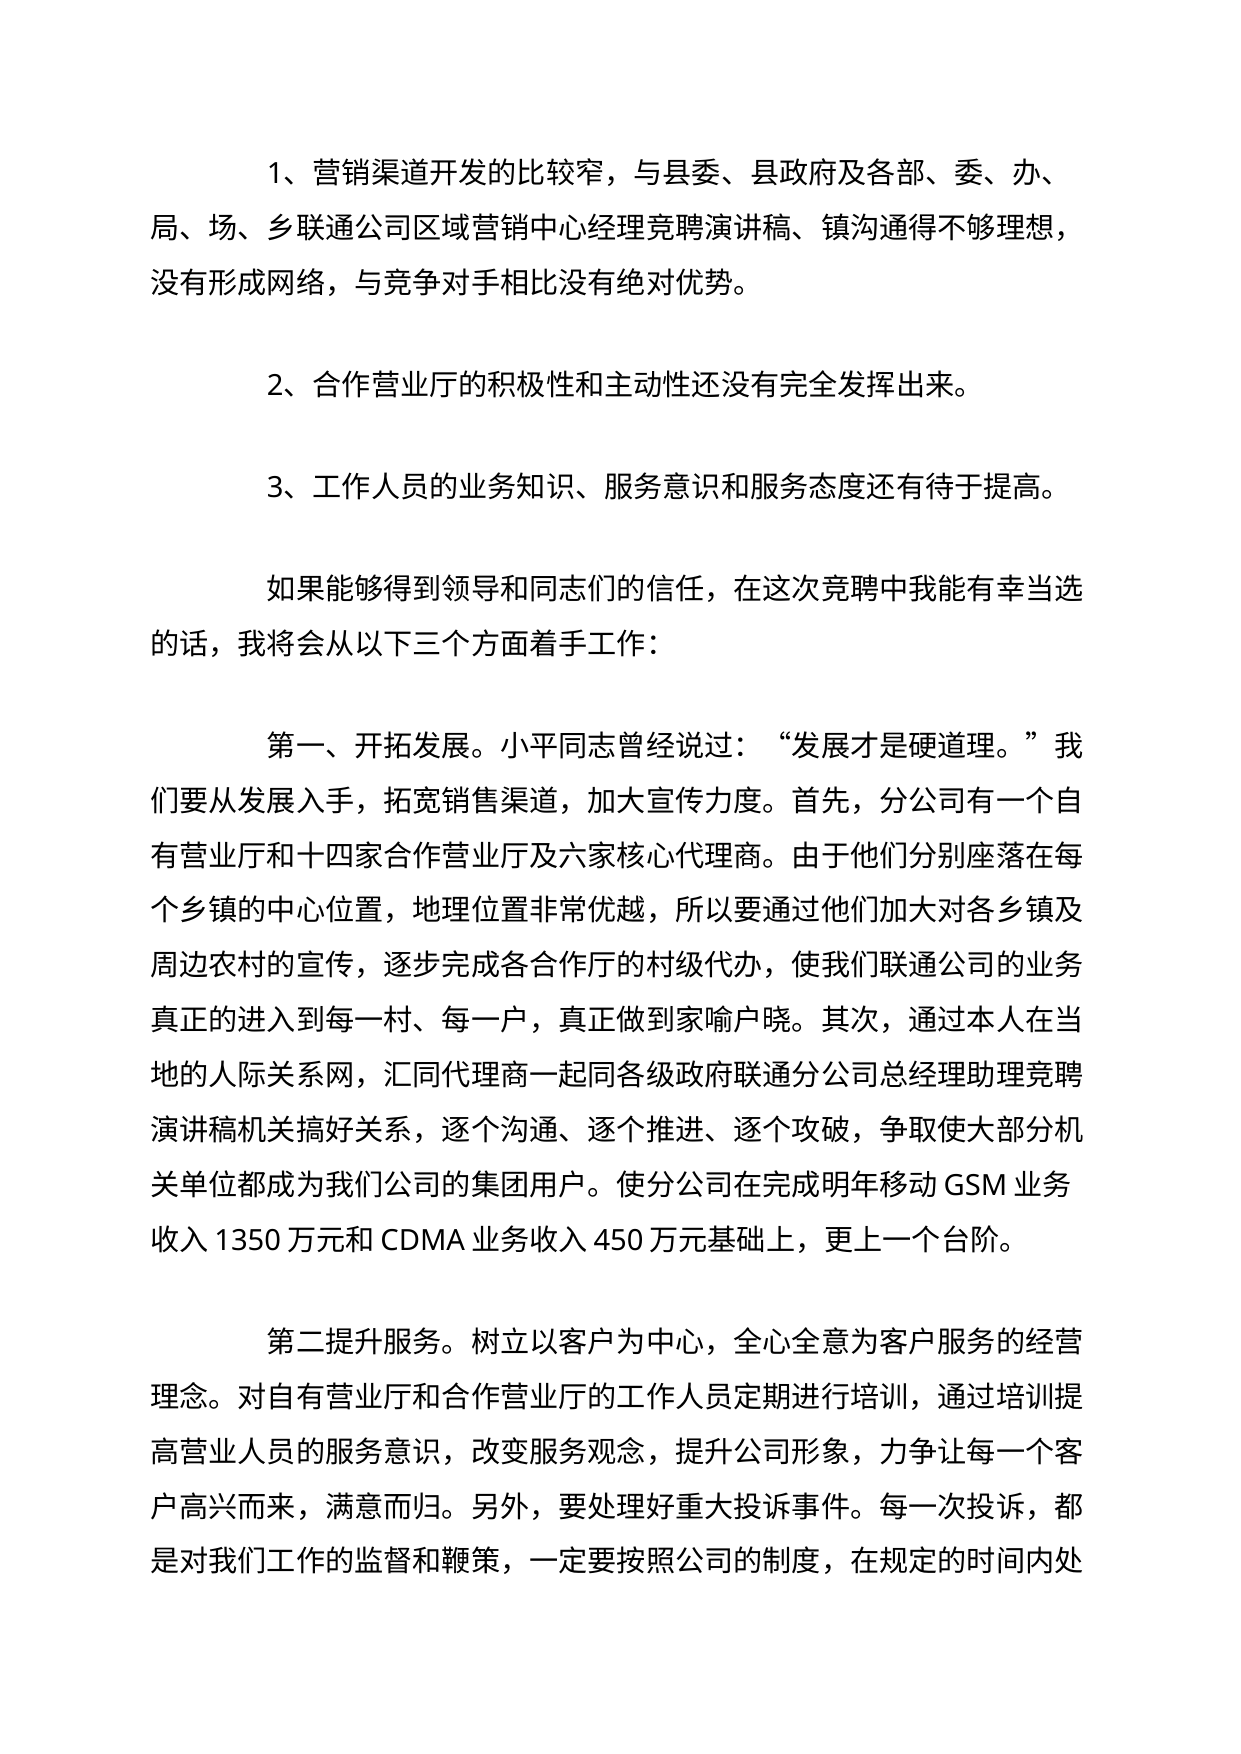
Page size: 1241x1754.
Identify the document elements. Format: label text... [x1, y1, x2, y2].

text 3、工作人员的业务知识、服务意识和服务态度还有待于提高。 [150, 464, 1090, 506]
text 如果能够得到领导和同志们的信任，在这次竞聘中我能有幸当选的话，我将会从以下三个方面着手工作： [150, 566, 1090, 663]
text 1、营销渠道开发的比较窄，与县委、县政府及各部、委、办、局、场、乡联通公司区域营销中心经理竞聘演讲稿、镇沟通得不够理想，没有形成网络，与竞争对手相比没有绝对优势。 [150, 150, 1090, 302]
text 2、合作营业厅的积极性和主动性还没有完全发挥出来。 [150, 362, 1090, 404]
text 第一、开拓发展。小平同志曾经说过：“发展才是硬道理。”我们要从发展入手，拓宽销售渠道，加大宣传力度。首先，分公司有一个自有营业厅和十四家合作营业厅及六家核心代理商。由于他们分别座落在每个乡镇的中心位置，地理位置非常优越，所以要通过他们加大对各乡镇及周边农村的宣传，逐步完成各合作厅的村级代办，使我们联通公司的业务真正的进入到每一村、每一户，真正做到家喻户晓。其次，通过本人在当地的人际关系网，汇同代理商一起同各级政府联通分公司总经理助理竞聘演讲稿机关搞好关系，逐个沟通、逐个推进、逐个攻破，争取使大部分机关单位都成为我们公司的集团用户。使分公司在完成明年移动GSM业务收入1350万元和CDMA业务收入450万元基础上，更上一个台阶。 [150, 722, 1090, 1259]
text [150, 1318, 1090, 1580]
